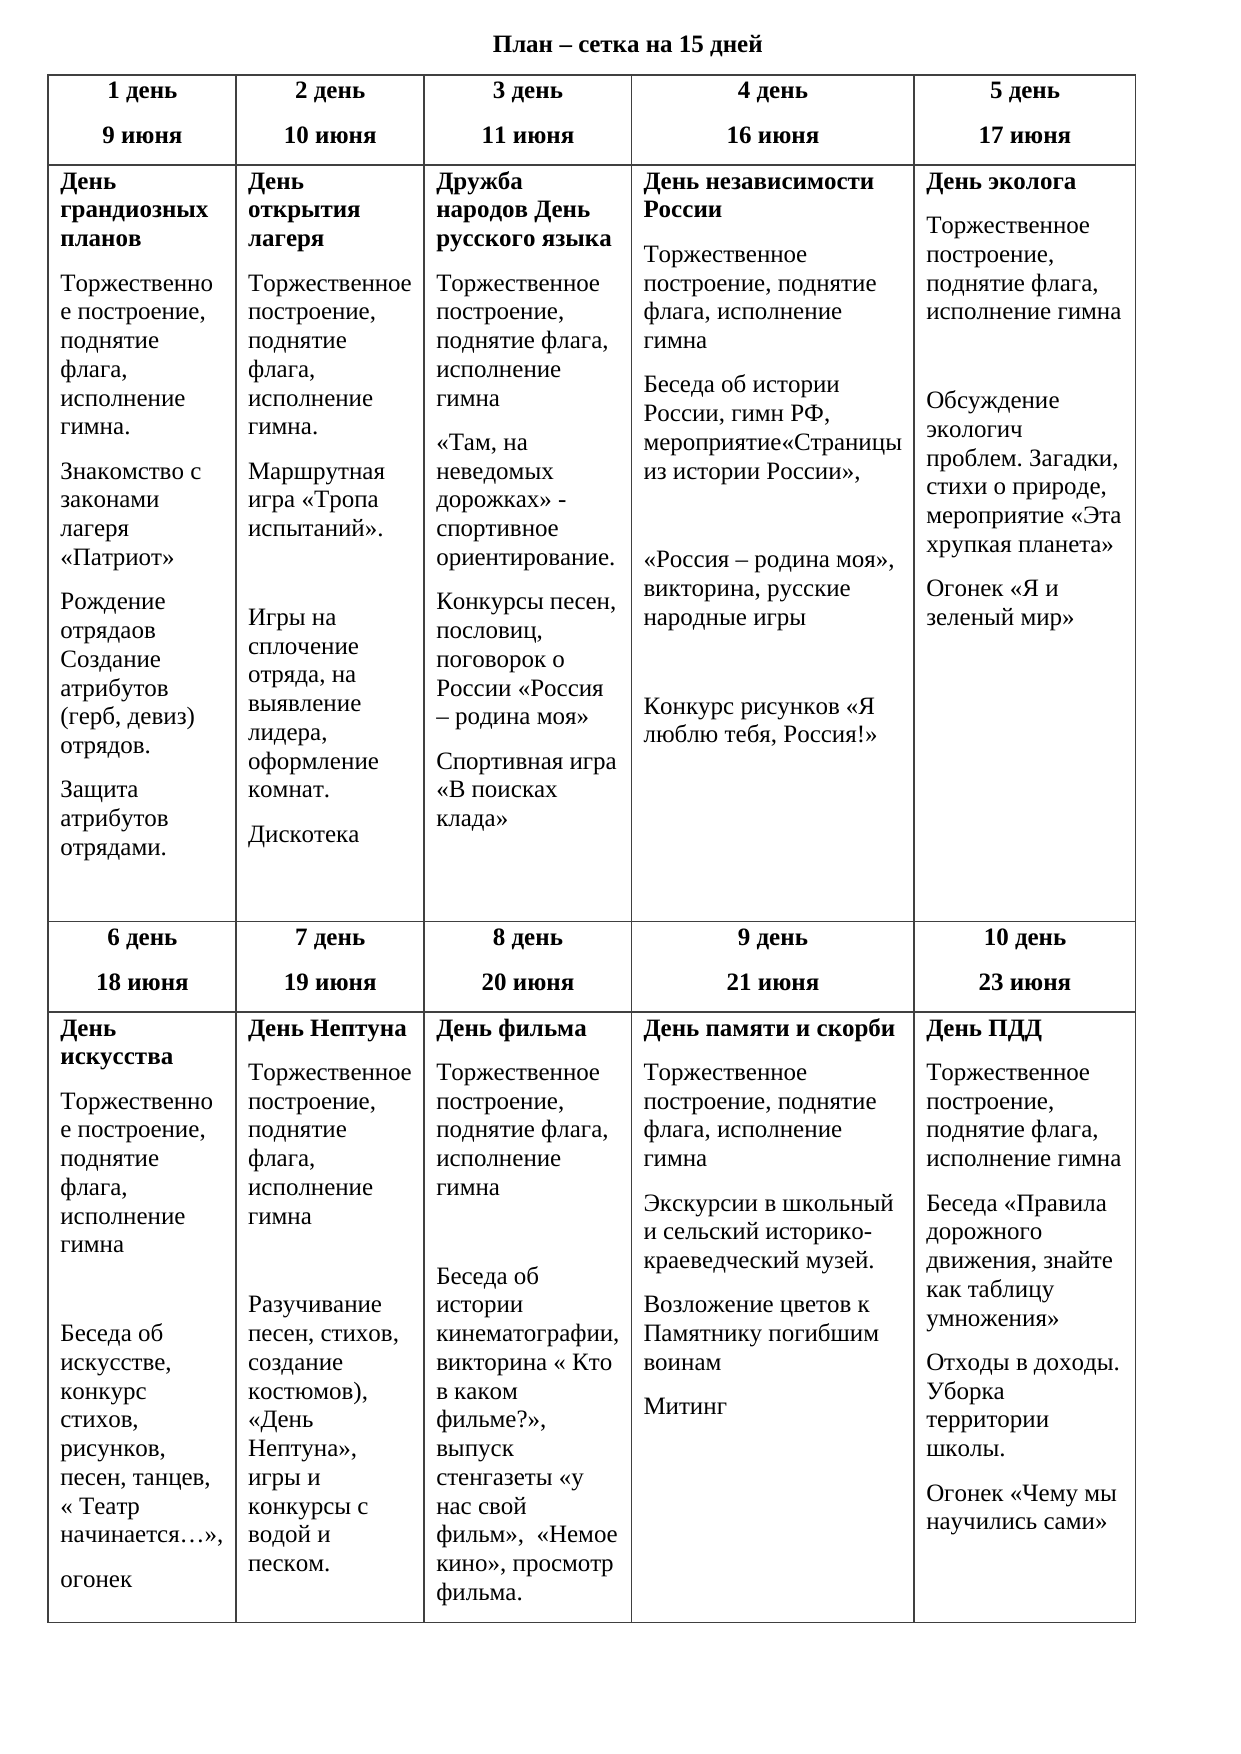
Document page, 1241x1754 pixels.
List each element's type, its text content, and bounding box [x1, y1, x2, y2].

table_cell 7 день 19 июня [237, 922, 423, 1011]
table_cell День эколога Торжественное построение, поднятие флага, исполнение гимна Обсуждение экологич проблем. Загадки, стихи о природе, мероприятие «Эта хрупкая планета» Огонек «Я и зеленый мир» [915, 166, 1135, 921]
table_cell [632, 1013, 913, 1621]
table_header 1 день 9 июня [49, 76, 235, 164]
table_header 5 день 17 июня [915, 76, 1135, 164]
table_cell День открытия лагеря Торжественное построение, поднятие флага, исполнение гимна. Маршрутная игра «Тропа испытаний». Игры на сплочение отряда, на выявление лидера, оформление комнат. Дискотека [237, 166, 423, 921]
table_cell День грандиозных планов Торжественное построение, поднятие флага, исполнение гимна. Знакомство с законами лагеря «Патриот» Рождение отрядаов Создание атрибутов (герб, девиз) отрядов. Защита атрибутов отрядами. [49, 166, 235, 921]
table_cell 8 день 20 июня [425, 922, 631, 1011]
table_cell 9 день 21 июня [632, 922, 913, 1011]
table_header 3 день 11 июня [425, 76, 631, 164]
text План – сетка на 15 дней [59, 29, 1196, 58]
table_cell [425, 1013, 631, 1621]
table_cell 10 день 23 июня [915, 922, 1135, 1011]
table_cell 6 день 18 июня [49, 922, 235, 1011]
table_header 4 день 16 июня [632, 76, 913, 164]
table_cell День независимости России Торжественное построение, поднятие флага, исполнение гимна Беседа об истории России, гимн РФ, мероприятие«Страницы из истории России», «Россия – родина моя», викторина, русские народные игры Конкурс рисунков «Я люблю тебя, Россия!» [632, 166, 913, 921]
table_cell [49, 1013, 235, 1621]
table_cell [237, 1013, 423, 1621]
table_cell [915, 1013, 1135, 1621]
table_header 2 день 10 июня [237, 76, 423, 164]
table_cell Дружба народов День русского языка Торжественное построение, поднятие флага, исполнение гимна «Там, на неведомых дорожках» - спортивное ориентирование. Конкурсы песен, пословиц, поговорок о России «Россия – родина моя» Спортивная игра «В поисках клада» [425, 166, 631, 921]
